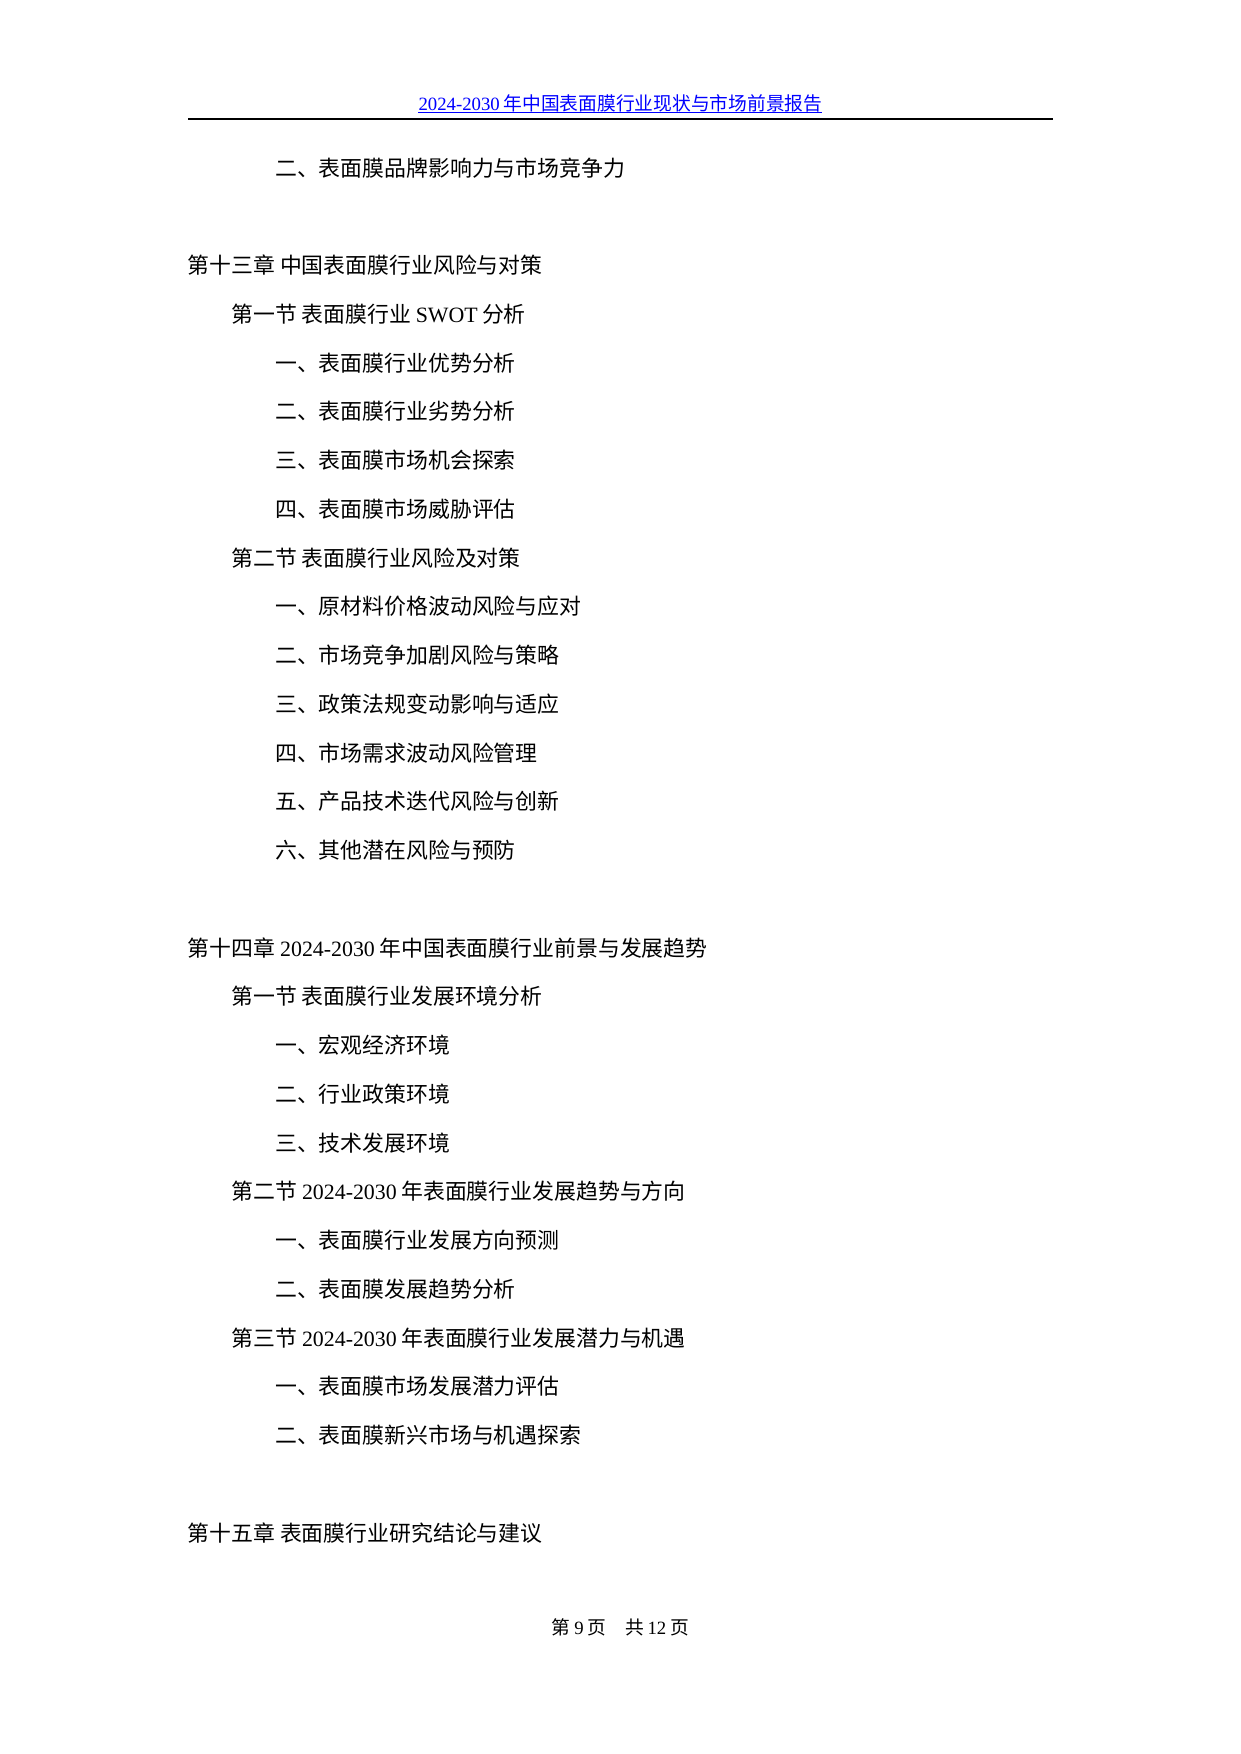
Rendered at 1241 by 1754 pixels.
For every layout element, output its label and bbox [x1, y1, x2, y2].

text [187, 150, 1053, 1548]
